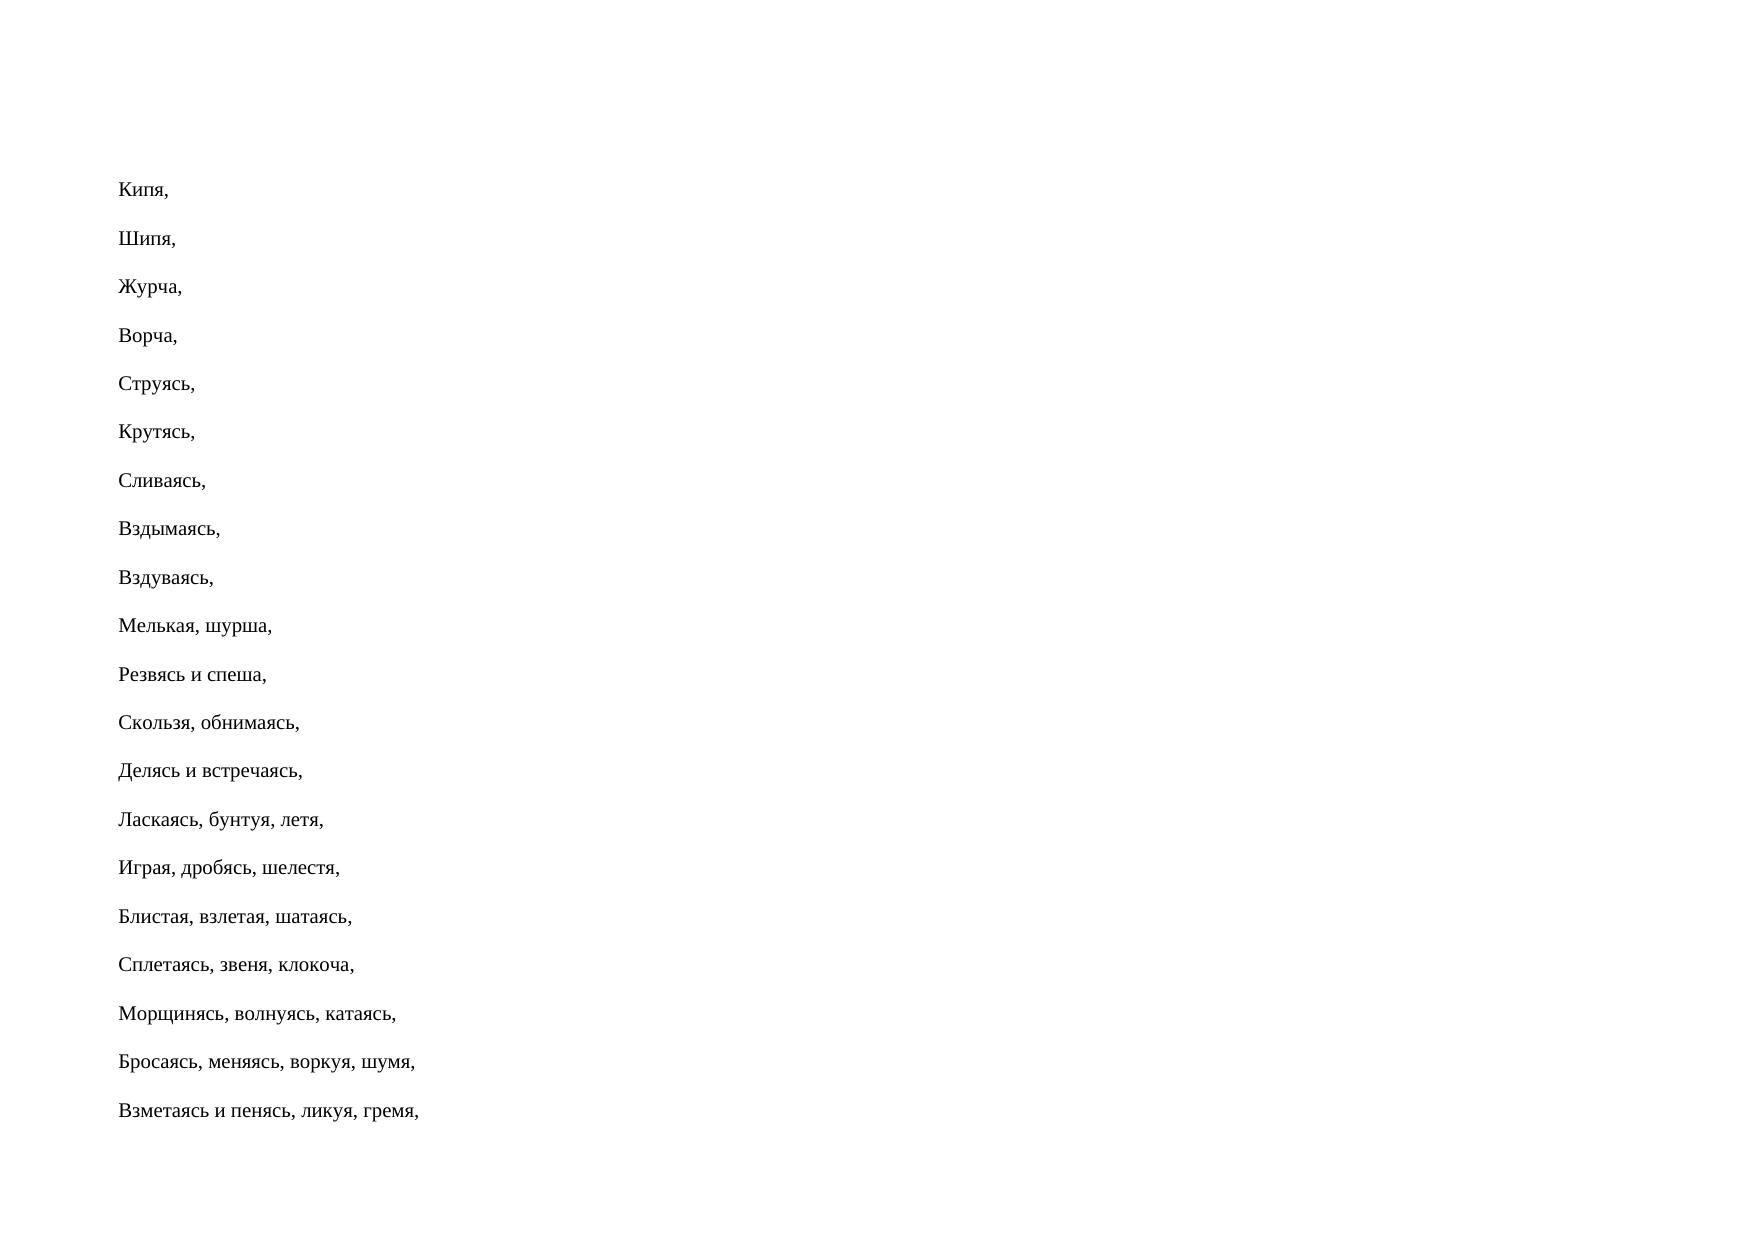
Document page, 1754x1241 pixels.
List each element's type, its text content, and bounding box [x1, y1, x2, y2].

text Струясь, [118, 371, 1636, 395]
text Сливаясь, [118, 468, 1636, 492]
text Шипя, [118, 226, 1636, 250]
text Играя, дробясь, шелестя, [118, 855, 1636, 879]
text Делясь и встречаясь, [118, 758, 1636, 782]
text Вздымаясь, [118, 516, 1636, 540]
text Резвясь и спеша, [118, 662, 1636, 686]
text Морщинясь, волнуясь, катаясь, [118, 1001, 1636, 1025]
text Крутясь, [118, 419, 1636, 443]
text Кипя, [118, 177, 1636, 201]
text Сплетаясь, звеня, клокоча, [118, 952, 1636, 976]
text Скользя, обнимаясь, [118, 710, 1636, 734]
text Вздуваясь, [118, 565, 1636, 589]
text Взметаясь и пенясь, ликуя, гремя, [118, 1097, 1636, 1122]
text Бросаясь, меняясь, воркуя, шумя, [118, 1049, 1636, 1073]
text Мелькая, шурша, [118, 613, 1636, 637]
text Ласкаясь, бунтуя, летя, [118, 807, 1636, 831]
text Журча, [118, 274, 1636, 298]
text Блистая, взлетая, шатаясь, [118, 904, 1636, 928]
text Ворча, [118, 322, 1636, 347]
